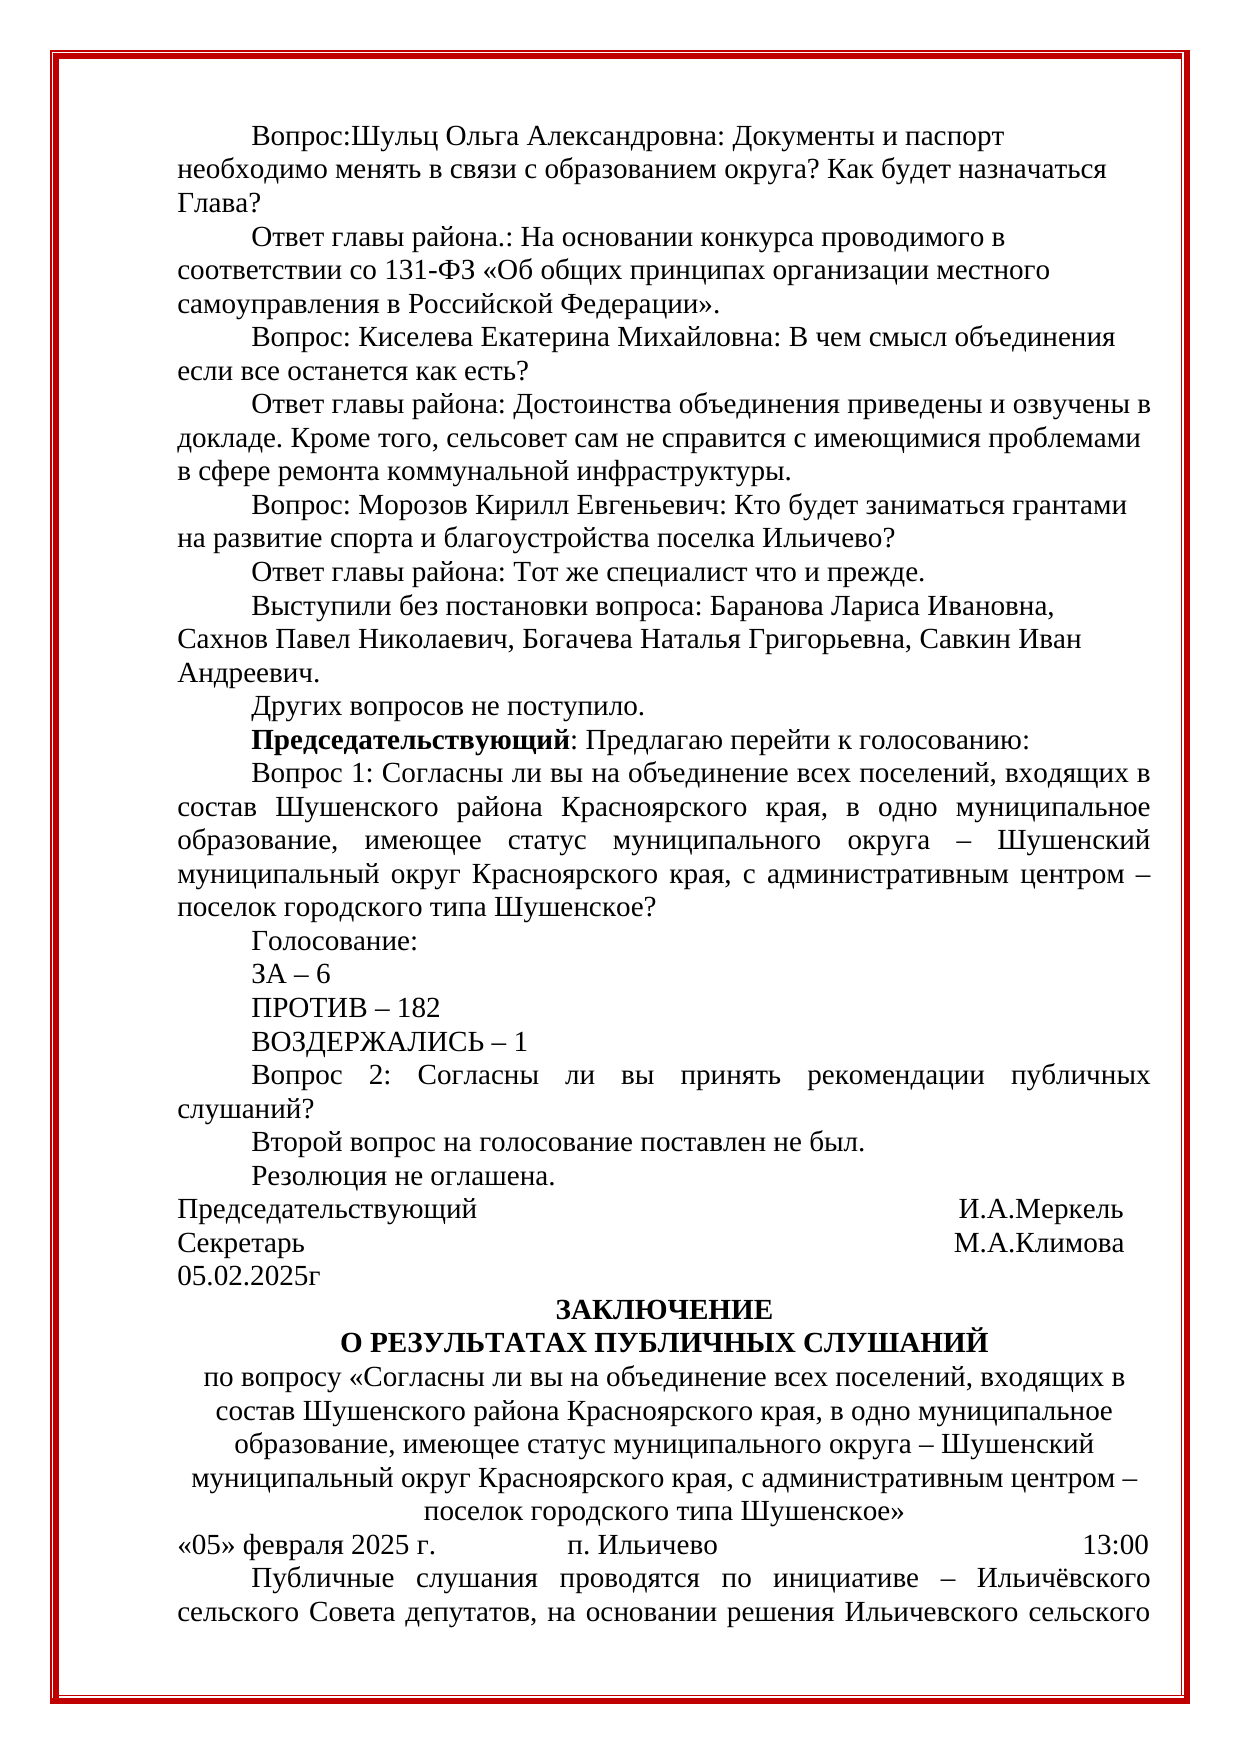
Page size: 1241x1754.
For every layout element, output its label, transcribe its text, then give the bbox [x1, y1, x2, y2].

text Председательствующий И.А.Меркель [177, 1191, 1152, 1225]
text 05.02.2025г [177, 1258, 1152, 1292]
text Вопрос:Шульц Ольга Александровна: Документы и паспорт необходимо менять в связи с образованием округа? Как будет назначаться Глава? [177, 118, 1152, 219]
text Ответ главы района: Достоинства объединения приведены и озвучены в докладе. Кроме того, сельсовет сам не справится с имеющимися проблемами в сфере ремонта коммунальной инфраструктуры. [177, 386, 1152, 487]
text Ответ главы района: Тот же специалист что и прежде. [177, 554, 1152, 588]
text Вопрос 2: Согласны ли вы принять рекомендации публичных слушаний? [177, 1057, 1152, 1124]
text Ответ главы района.: На основании конкурса проводимого в соответствии со 131-ФЗ «Об общих принципах организации местного самоуправления в Российской Федерации». [177, 219, 1152, 319]
text по вопросу «Согласны ли вы на объединение всех поселений, входящих в состав Шушенского района Красноярского края, в одно муниципальное образование, имеющее статус муниципального округа – Шушенский муниципальный округ Красноярского края, с административным центром – поселок городского типа Шушенское» [177, 1359, 1152, 1527]
text Вопрос: Киселева Екатерина Михайловна: В чем смысл объединения если все останется как есть? [177, 319, 1152, 386]
text ЗАКЛЮЧЕНИЕ [177, 1292, 1152, 1326]
text Резолюция не оглашена. [177, 1158, 1152, 1191]
text Других вопросов не поступило. [177, 688, 1152, 722]
text О РЕЗУЛЬТАТАХ ПУБЛИЧНЫХ СЛУШАНИЙ [177, 1326, 1152, 1359]
text ЗА – 6 [177, 957, 1152, 990]
text ВОЗДЕРЖАЛИСЬ – 1 [177, 1024, 1152, 1057]
text Второй вопрос на голосование поставлен не был. [177, 1124, 1152, 1158]
text Вопрос 1: Согласны ли вы на объединение всех поселений, входящих в состав Шушенского района Красноярского края, в одно муниципальное образование, имеющее статус муниципального округа – Шушенский муниципальный округ Красноярского края, с административным центром – поселок городского типа Шушенское? [177, 755, 1152, 923]
text Вопрос: Морозов Кирилл Евгеньевич: Кто будет заниматься грантами на развитие спорта и благоустройства поселка Ильичево? [177, 487, 1152, 554]
text Выступили без постановки вопроса: Баранова Лариса Ивановна, Сахнов Павел Николаевич, Богачева Наталья Григорьевна, Савкин Иван Андреевич. [177, 588, 1152, 688]
text Секретарь М.А.Климова [177, 1225, 1152, 1258]
text Председательствующий: Предлагаю перейти к голосованию: [177, 722, 1152, 755]
text «05» февраля 2025 г. п. Ильичево 13:00 [177, 1527, 1152, 1560]
text ПРОТИВ – 182 [177, 990, 1152, 1024]
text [177, 1560, 1152, 1627]
text Голосование: [177, 923, 1152, 957]
